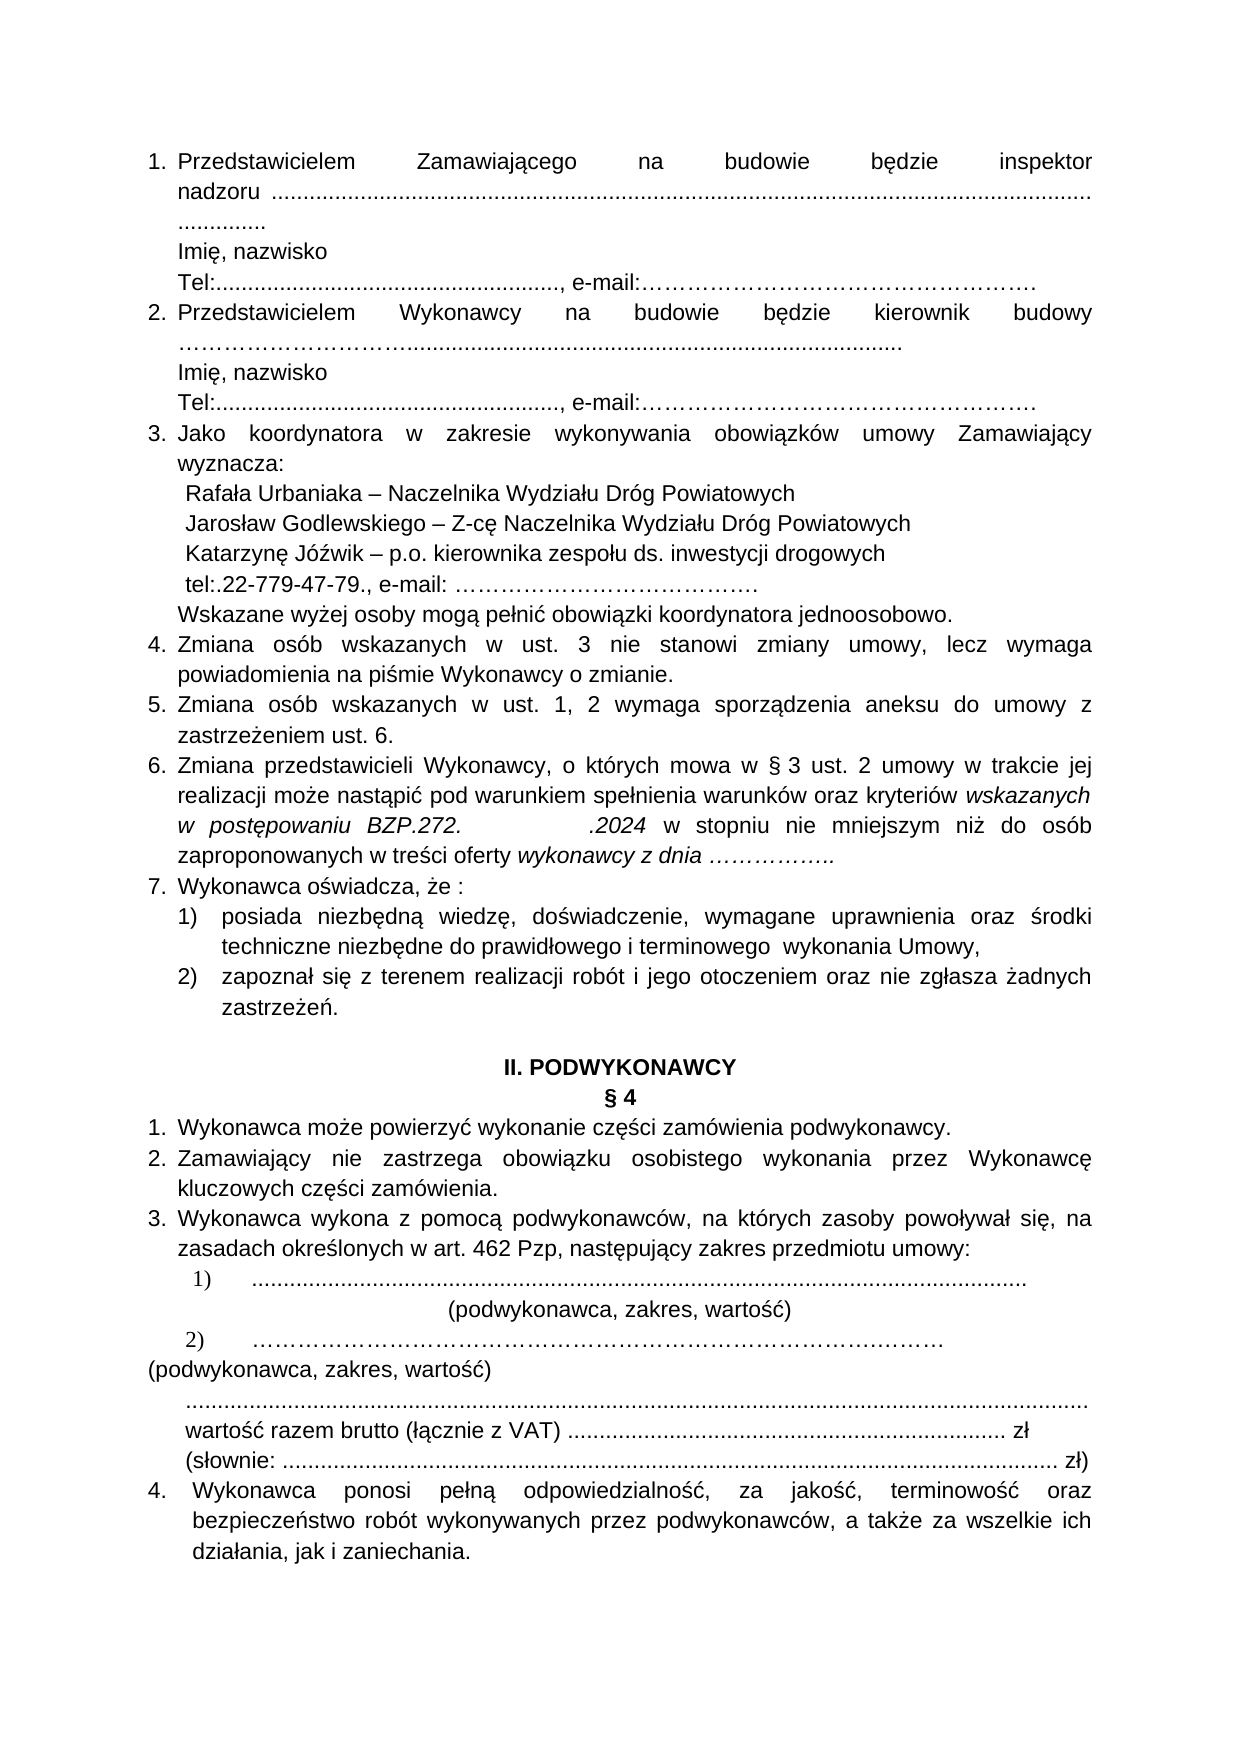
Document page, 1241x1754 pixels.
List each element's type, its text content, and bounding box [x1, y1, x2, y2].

text Jarosław Godlewskiego – Z-cę Naczelnika Wydziału Dróg Powiatowych [148, 510, 1093, 536]
list Wykonawca ponosi pełną odpowiedzialność, za jakość, terminowość oraz bezpieczeństwo robót wykonywanych przez podwykonawców, a także za wszelkie ich działania, jak i zaniechania. [148, 1477, 1093, 1564]
text § 4 [148, 1084, 1093, 1110]
list ……………………………………………………………………….……… [185, 1326, 1093, 1352]
text Imię, nazwisko [148, 238, 1093, 264]
text Imię, nazwisko [148, 359, 1093, 385]
list Wykonawca oświadcza, że : [148, 873, 1093, 899]
text II. PODWYKONAWCY [148, 1054, 1093, 1080]
list Jako koordynatora w zakresie wykonywania obowiązków umowy Zamawiający wyznacza: [148, 419, 1093, 476]
text Katarzynę Jóźwik – p.o. kierownika zespołu ds. inwestycji drogowych [148, 540, 1093, 567]
text Tel:......................................................, e-mail:……………………………………………. [148, 268, 1093, 295]
text tel:.22-779-47-79., e-mail: …………………………………. [148, 571, 1093, 597]
list zapoznał się z terenem realizacji robót i jego otoczeniem oraz nie zgłasza żadnych zastrzeżeń. [177, 963, 1093, 1020]
text (podwykonawca, zakres, wartość) [411, 1296, 1093, 1322]
text .............................................................................................................................................. wartość razem brutto (łącznie z VAT) ..................................................................... zł [185, 1387, 1093, 1443]
list posiada niezbędną wiedzę, doświadczenie, wymagane uprawnienia oraz środki techniczne niezbędne do prawidłowego i terminowego wykonania Umowy, [177, 903, 1093, 959]
list Wykonawca wykona z pomocą podwykonawców, na których zasoby powoływał się, na zasadach określonych w art. 462 Pzp, następujący zakres przedmiotu umowy: [148, 1205, 1093, 1261]
text Wskazane wyżej osoby mogą pełnić obowiązki koordynatora jednoosobowo. [177, 601, 1093, 627]
text (słownie: .......................................................................................................................... zł) [185, 1447, 1093, 1473]
list Zmiana osób wskazanych w ust. 1, 2 wymaga sporządzenia aneksu do umowy z zastrzeżeniem ust. 6. [148, 691, 1093, 748]
list Zmiana osób wskazanych w ust. 3 nie stanowi zmiany umowy, lecz wymaga powiadomienia na piśmie Wykonawcy o zmianie. [148, 631, 1093, 687]
list Wykonawca może powierzyć wykonanie części zamówienia podwykonawcy. [148, 1114, 1093, 1141]
list Zamawiający nie zastrzega obowiązku osobistego wykonania przez Wykonawcę kluczowych części zamówienia. [148, 1144, 1093, 1201]
list .......................................................................................................................... [192, 1265, 1093, 1292]
list Zmiana przedstawicieli Wykonawcy, o których mowa w § 3 ust. 2 umowy w trakcie jej realizacji może nastąpić pod warunkiem spełnienia warunków oraz kryteriów wskazanych w postępowaniu BZP.272. .2024 w stopniu nie mniejszym niż do osób zaproponowanych w treści oferty wykonawcy z dnia …………….. [148, 752, 1093, 869]
text Rafała Urbaniaka – Naczelnika Wydziału Dróg Powiatowych [148, 480, 1093, 506]
list Przedstawicielem Wykonawcy na budowie będzie kierownik budowy ………………………….............................................................................. [148, 299, 1093, 355]
list Przedstawicielem Zamawiającego na budowie będzie inspektor nadzoru ............................................................................................................................................... [148, 148, 1093, 234]
text (podwykonawca, zakres, wartość) [148, 1356, 1093, 1383]
text Tel:......................................................, e-mail:……………………………………………. [148, 389, 1093, 416]
